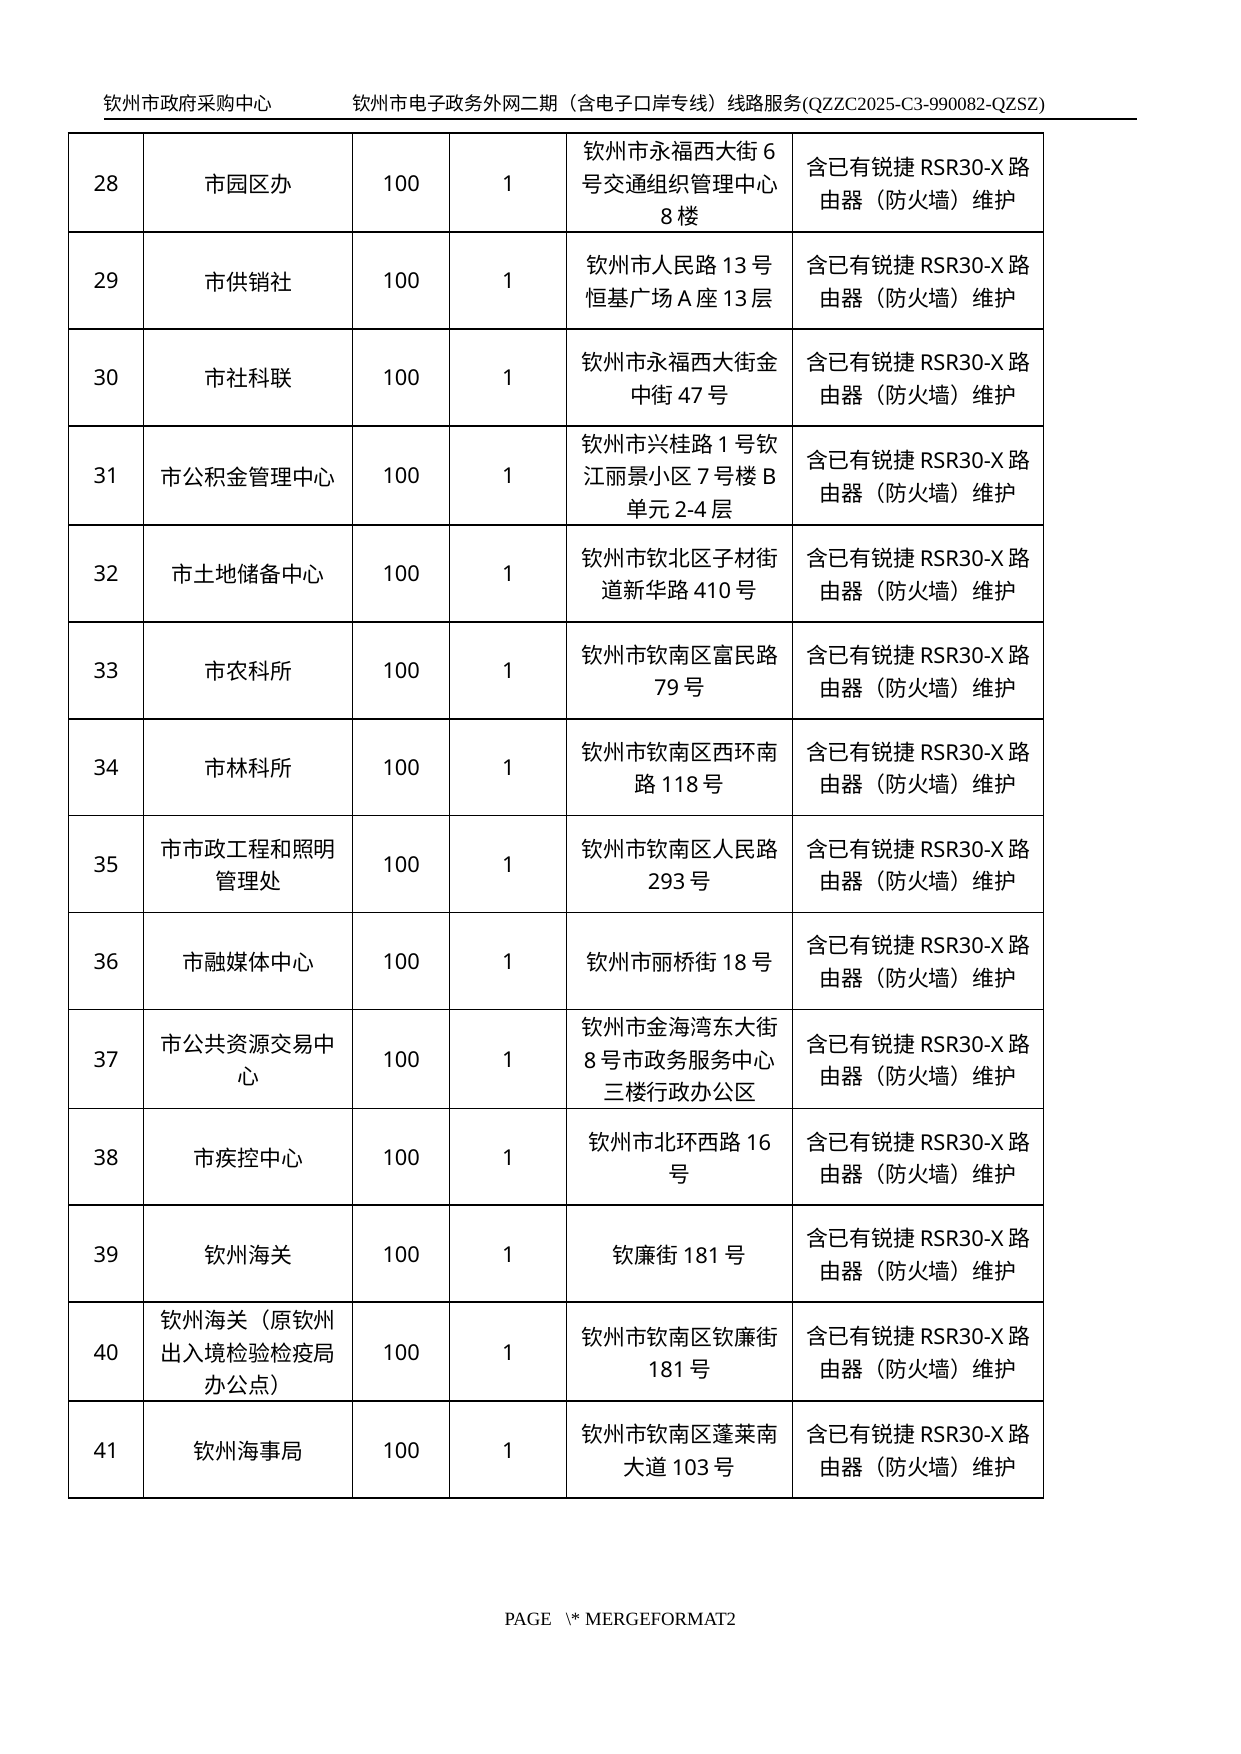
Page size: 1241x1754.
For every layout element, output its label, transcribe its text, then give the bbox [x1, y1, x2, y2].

table_cell 100 [353, 134, 449, 231]
table_cell 钦州市钦南区富民路79号 [567, 623, 792, 718]
table_cell 钦州市丽桥街18号 [567, 913, 792, 1008]
table_cell 含已有锐捷RSR30-X路由器（防火墙）维护 [793, 623, 1043, 718]
table_cell 37 [69, 1010, 143, 1107]
table_cell 市疾控中心 [144, 1109, 352, 1204]
table_cell 1 [450, 134, 566, 231]
table_cell 1 [450, 720, 566, 815]
table_cell 钦州市兴桂路1号钦江丽景小区7号楼B单元2-4层 [567, 427, 792, 524]
table_cell 1 [450, 1109, 566, 1204]
table_cell 市融媒体中心 [144, 913, 352, 1008]
table_cell 1 [450, 816, 566, 912]
table_cell 100 [353, 720, 449, 815]
table_cell 钦廉街181号 [567, 1206, 792, 1301]
table_cell 钦州海关（原钦州出入境检验检疫局办公点） [144, 1303, 352, 1400]
table_cell 市社科联 [144, 330, 352, 425]
table_cell 100 [353, 1109, 449, 1204]
table_cell 含已有锐捷RSR30-X路由器（防火墙）维护 [793, 1010, 1043, 1107]
table_cell 28 [69, 134, 143, 231]
table_cell 39 [69, 1206, 143, 1301]
table_cell 市园区办 [144, 134, 352, 231]
table_cell 含已有锐捷RSR30-X路由器（防火墙）维护 [793, 720, 1043, 815]
table_cell 市公积金管理中心 [144, 427, 352, 524]
table_cell 钦州市钦南区蓬莱南大道103号 [567, 1402, 792, 1497]
table_cell 100 [353, 233, 449, 328]
table_cell 1 [450, 526, 566, 621]
table_cell 含已有锐捷RSR30-X路由器（防火墙）维护 [793, 427, 1043, 524]
table_cell 41 [69, 1402, 143, 1497]
table_cell 100 [353, 330, 449, 425]
table_cell 38 [69, 1109, 143, 1204]
table_cell 34 [69, 720, 143, 815]
table_cell 钦州市永福西大街金中街47号 [567, 330, 792, 425]
table_cell 含已有锐捷RSR30-X路由器（防火墙）维护 [793, 1206, 1043, 1301]
table_cell 29 [69, 233, 143, 328]
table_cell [793, 1402, 1043, 1497]
table_cell 1 [450, 1010, 566, 1107]
table_cell 钦州市钦南区钦廉街181号 [567, 1303, 792, 1400]
table_cell 1 [450, 330, 566, 425]
table_cell 钦州市钦南区人民路293号 [567, 816, 792, 912]
table_cell 含已有锐捷RSR30-X路由器（防火墙）维护 [793, 913, 1043, 1008]
table_cell 32 [69, 526, 143, 621]
table_cell 钦州市永福西大街6号交通组织管理中心8楼 [567, 134, 792, 231]
table_cell 含已有锐捷RSR30-X路由器（防火墙）维护 [793, 816, 1043, 912]
table_cell 含已有锐捷RSR30-X路由器（防火墙）维护 [793, 526, 1043, 621]
table_cell 1 [450, 623, 566, 718]
table_cell 市供销社 [144, 233, 352, 328]
table_cell 100 [353, 427, 449, 524]
table_cell 100 [353, 1402, 449, 1497]
table_cell 市农科所 [144, 623, 352, 718]
table_cell 100 [353, 913, 449, 1008]
table_cell 含已有锐捷RSR30-X路由器（防火墙）维护 [793, 1109, 1043, 1204]
table_cell 市土地储备中心 [144, 526, 352, 621]
table_cell 钦州市人民路13号恒基广场A座13层 [567, 233, 792, 328]
table_cell 36 [69, 913, 143, 1008]
table_cell 1 [450, 1206, 566, 1301]
table_cell 30 [69, 330, 143, 425]
table_cell 含已有锐捷RSR30-X路由器（防火墙）维护 [793, 1303, 1043, 1400]
table_cell 100 [353, 816, 449, 912]
table_cell 钦州市金海湾东大街8号市政务服务中心三楼行政办公区 [567, 1010, 792, 1107]
table_cell 市林科所 [144, 720, 352, 815]
table_cell 100 [353, 1303, 449, 1400]
table_cell 钦州市钦北区子材街道新华路410号 [567, 526, 792, 621]
table_cell 含已有锐捷RSR30-X路由器（防火墙）维护 [793, 330, 1043, 425]
table_cell 100 [353, 526, 449, 621]
table_cell 1 [450, 1402, 566, 1497]
table_cell 含已有锐捷RSR30-X路由器（防火墙）维护 [793, 233, 1043, 328]
table_cell 钦州海关 [144, 1206, 352, 1301]
table_cell 市市政工程和照明管理处 [144, 816, 352, 912]
table_cell 1 [450, 913, 566, 1008]
table_cell 35 [69, 816, 143, 912]
table_cell 钦州市北环西路16号 [567, 1109, 792, 1204]
table_cell 钦州市钦南区西环南路118号 [567, 720, 792, 815]
table_cell 100 [353, 1010, 449, 1107]
table_cell 钦州海事局 [144, 1402, 352, 1497]
table_cell 31 [69, 427, 143, 524]
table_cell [793, 134, 1043, 231]
table_cell 市公共资源交易中心 [144, 1010, 352, 1107]
table_cell 1 [450, 233, 566, 328]
table_cell 40 [69, 1303, 143, 1400]
table_cell 100 [353, 623, 449, 718]
table_cell 1 [450, 1303, 566, 1400]
table_cell 33 [69, 623, 143, 718]
table_cell 1 [450, 427, 566, 524]
table_cell 100 [353, 1206, 449, 1301]
